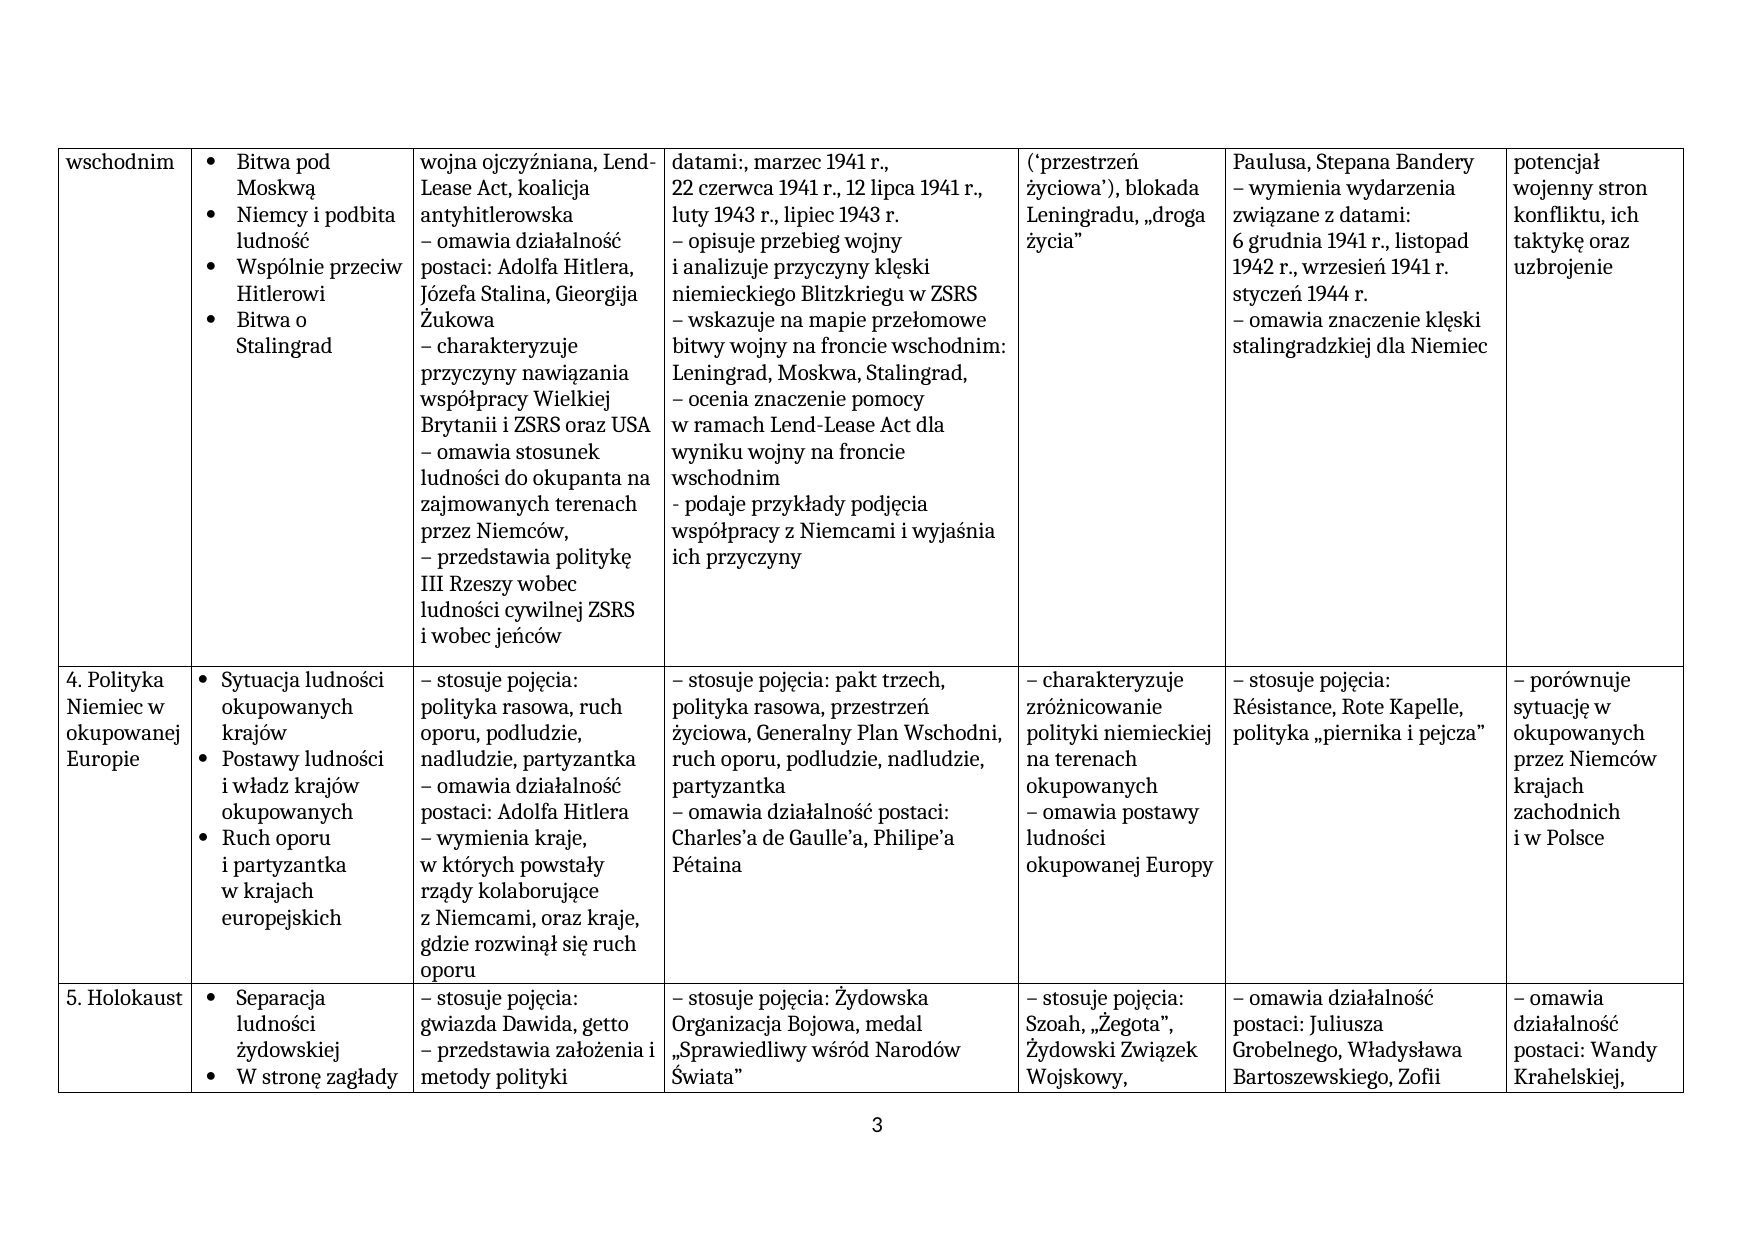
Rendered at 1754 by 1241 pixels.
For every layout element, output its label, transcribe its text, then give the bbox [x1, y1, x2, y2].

table_cell – stosuje pojęcia: pakt trzech, polityka rasowa, przestrzeń życiowa, Generalny Plan Wschodni, ruch oporu, podludzie, nadludzie, partyzantka – omawia działalność postaci: Charles’a de Gaulle’a, Philipe’a Pétaina [665, 667, 1018, 983]
table_cell 4. Polityka Niemiec w okupowanej Europie [59, 667, 191, 983]
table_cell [192, 984, 413, 1092]
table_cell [59, 149, 191, 666]
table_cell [665, 984, 1018, 1092]
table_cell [1226, 984, 1506, 1092]
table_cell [1019, 984, 1225, 1092]
table_cell Sytuacja ludności okupowanych krajów Postawy ludności i władz krajów okupowanych Ruch oporu i partyzantka w krajach europejskich [192, 667, 413, 983]
table_cell – stosuje pojęcia: Résistance, Rote Kapelle, polityka „piernika i pejcza” [1226, 667, 1506, 983]
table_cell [414, 149, 664, 666]
table_cell – stosuje pojęcia: polityka rasowa, ruch oporu, podludzie, nadludzie, partyzantka – omawia działalność postaci: Adolfa Hitlera – wymienia kraje, w których powstały rządy kolaborujące z Niemcami, oraz kraje, gdzie rozwinął się ruch oporu [414, 667, 664, 983]
table_cell – charakteryzuje zróżnicowanie polityki niemieckiej na terenach okupowanych – omawia postawy ludności okupowanej Europy [1019, 667, 1225, 983]
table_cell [1226, 149, 1506, 666]
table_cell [1507, 149, 1683, 666]
table_cell – porównuje sytuację w okupowanych przez Niemców krajach zachodnich i w Polsce [1507, 667, 1683, 983]
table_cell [1507, 984, 1683, 1092]
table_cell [414, 984, 664, 1092]
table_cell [1019, 149, 1225, 666]
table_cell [665, 149, 1018, 666]
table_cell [192, 149, 413, 666]
table_cell 5. Holokaust [59, 984, 191, 1092]
